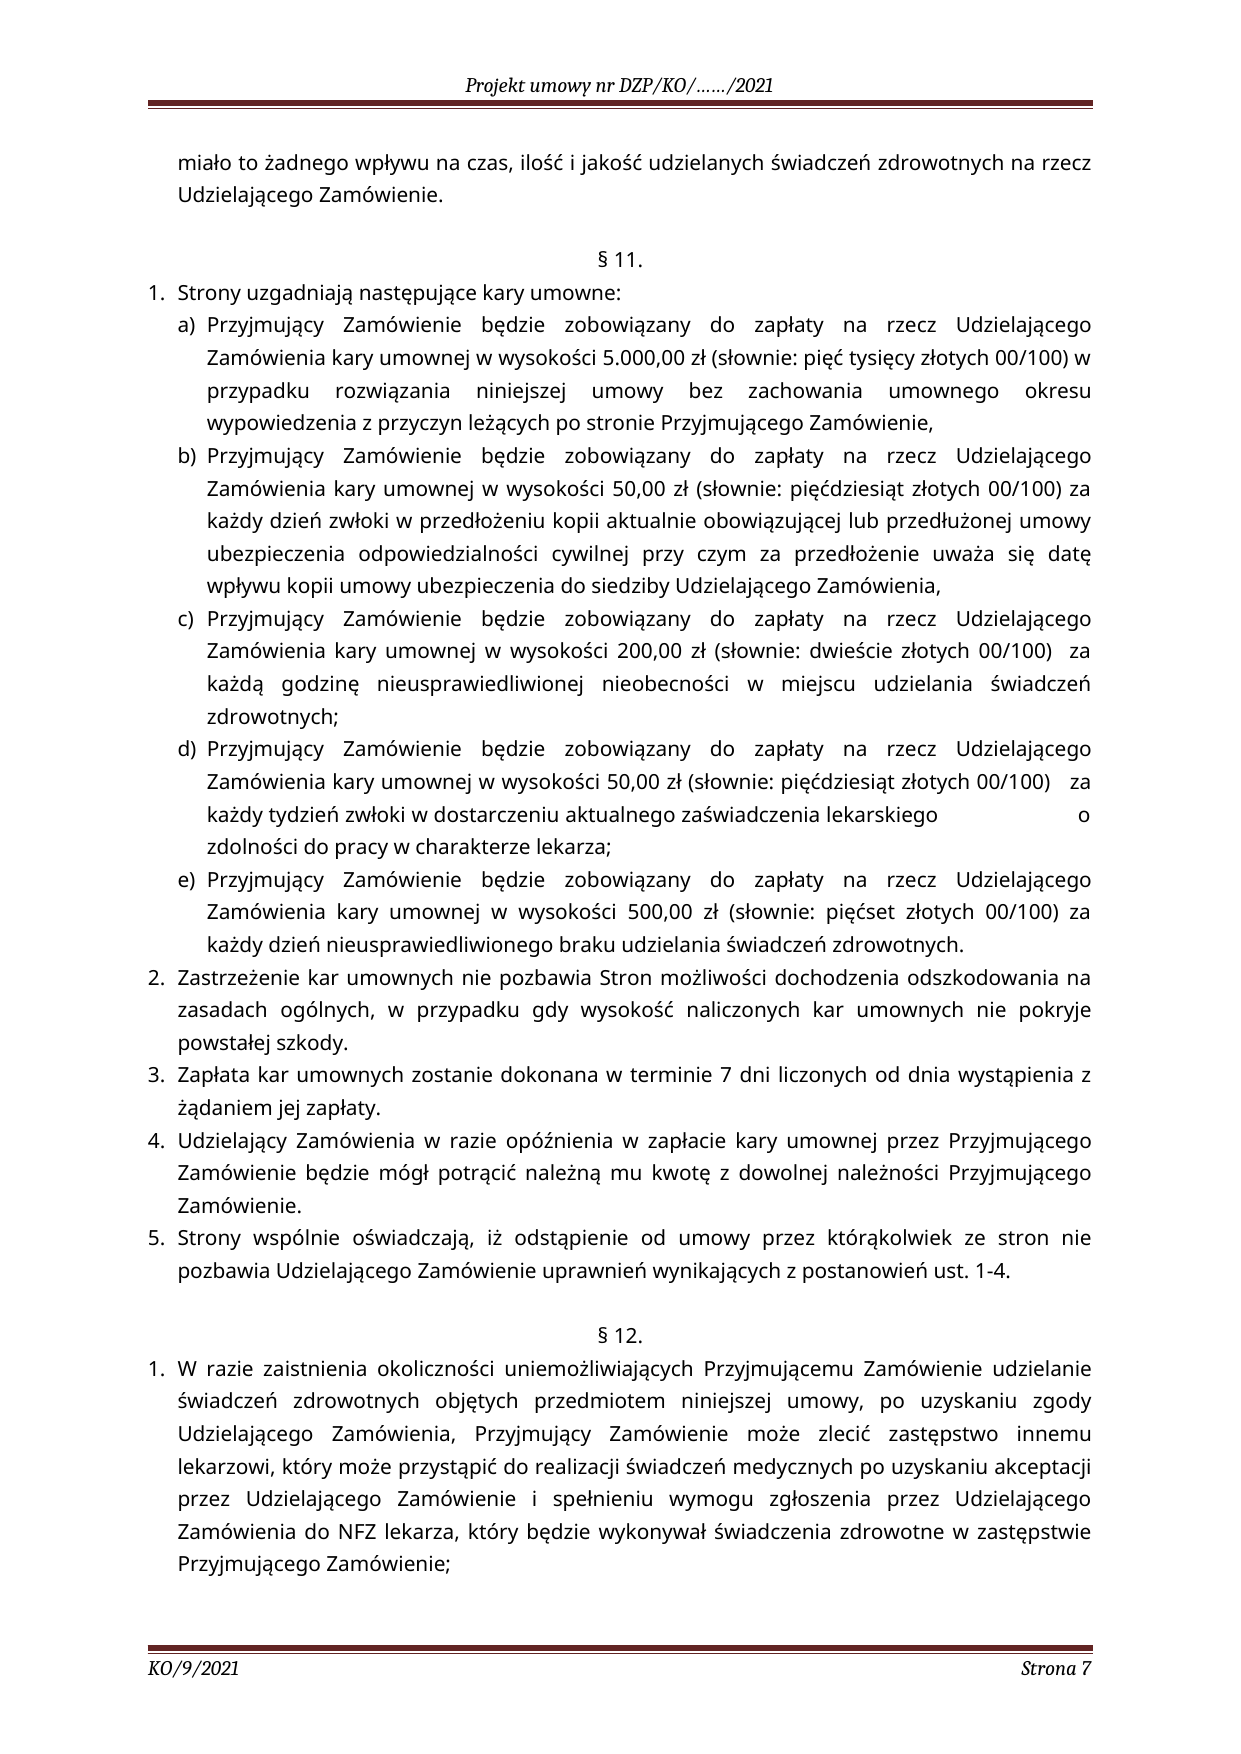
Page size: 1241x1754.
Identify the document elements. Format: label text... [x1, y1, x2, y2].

list Przyjmujący Zamówienie będzie zobowiązany do zapłaty na rzecz Udzielającego Zamówienia kary umownej w wysokości 50,00 zł (słownie: pięćdziesiąt złotych 00/100) za każdy dzień zwłoki w przedłożeniu kopii aktualnie obowiązującej lub przedłużonej umowy ubezpieczenia odpowiedzialności cywilnej przy czym za przedłożenie uważa się datę wpływu kopii umowy ubezpieczenia do siedziby Udzielającego Zamówienia, [177, 441, 1093, 600]
text § 11. [148, 245, 1093, 274]
list Przyjmujący Zamówienie będzie zobowiązany do zapłaty na rzecz Udzielającego Zamówienia kary umownej w wysokości 500,00 zł (słownie: pięćset złotych 00/100) za każdy dzień nieusprawiedliwionego braku udzielania świadczeń zdrowotnych. [177, 865, 1093, 958]
list Strony wspólnie oświadczają, iż odstąpienie od umowy przez którąkolwiek ze stron nie pozbawia Udzielającego Zamówienie uprawnień wynikających z postanowień ust. 1-4. [148, 1223, 1093, 1284]
list Udzielający Zamówienia w razie opóźnienia w zapłacie kary umownej przez Przyjmującego Zamówienie będzie mógł potrącić należną mu kwotę z dowolnej należności Przyjmującego Zamówienie. [148, 1126, 1093, 1219]
list Przyjmujący Zamówienie będzie zobowiązany do zapłaty na rzecz Udzielającego Zamówienia kary umownej w wysokości 50,00 zł (słownie: pięćdziesiąt złotych 00/100) za każdy tydzień zwłoki w dostarczeniu aktualnego zaświadczenia lekarskiego o zdolności do pracy w charakterze lekarza; [177, 734, 1093, 861]
list W razie zaistnienia okoliczności uniemożliwiających Przyjmującemu Zamówienie udzielanie świadczeń zdrowotnych objętych przedmiotem niniejszej umowy, po uzyskaniu zgody Udzielającego Zamówienia, Przyjmujący Zamówienie może zlecić zastępstwo innemu lekarzowi, który może przystąpić do realizacji świadczeń medycznych po uzyskaniu akceptacji przez Udzielającego Zamówienie i spełnieniu wymogu zgłoszenia przez Udzielającego Zamówienia do NFZ lekarza, który będzie wykonywał świadczenia zdrowotne w zastępstwie Przyjmującego Zamówienie; [148, 1354, 1093, 1578]
list Strony uzgadniają następujące kary umowne: [148, 278, 1093, 306]
list Zapłata kar umownych zostanie dokonana w terminie 7 dni liczonych od dnia wystąpienia z żądaniem jej zapłaty. [148, 1061, 1093, 1122]
text § 12. [148, 1321, 1093, 1350]
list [148, 148, 1093, 209]
list Zastrzeżenie kar umownych nie pozbawia Stron możliwości dochodzenia odszkodowania na zasadach ogólnych, w przypadku gdy wysokość naliczonych kar umownych nie pokryje powstałej szkody. [148, 963, 1093, 1056]
list Przyjmujący Zamówienie będzie zobowiązany do zapłaty na rzecz Udzielającego Zamówienia kary umownej w wysokości 200,00 zł (słownie: dwieście złotych 00/100) za każdą godzinę nieusprawiedliwionej nieobecności w miejscu udzielania świadczeń zdrowotnych; [177, 604, 1093, 730]
list Przyjmujący Zamówienie będzie zobowiązany do zapłaty na rzecz Udzielającego Zamówienia kary umownej w wysokości 5.000,00 zł (słownie: pięć tysięcy złotych 00/100) w przypadku rozwiązania niniejszej umowy bez zachowania umownego okresu wypowiedzenia z przyczyn leżących po stronie Przyjmującego Zamówienie, [177, 311, 1093, 437]
